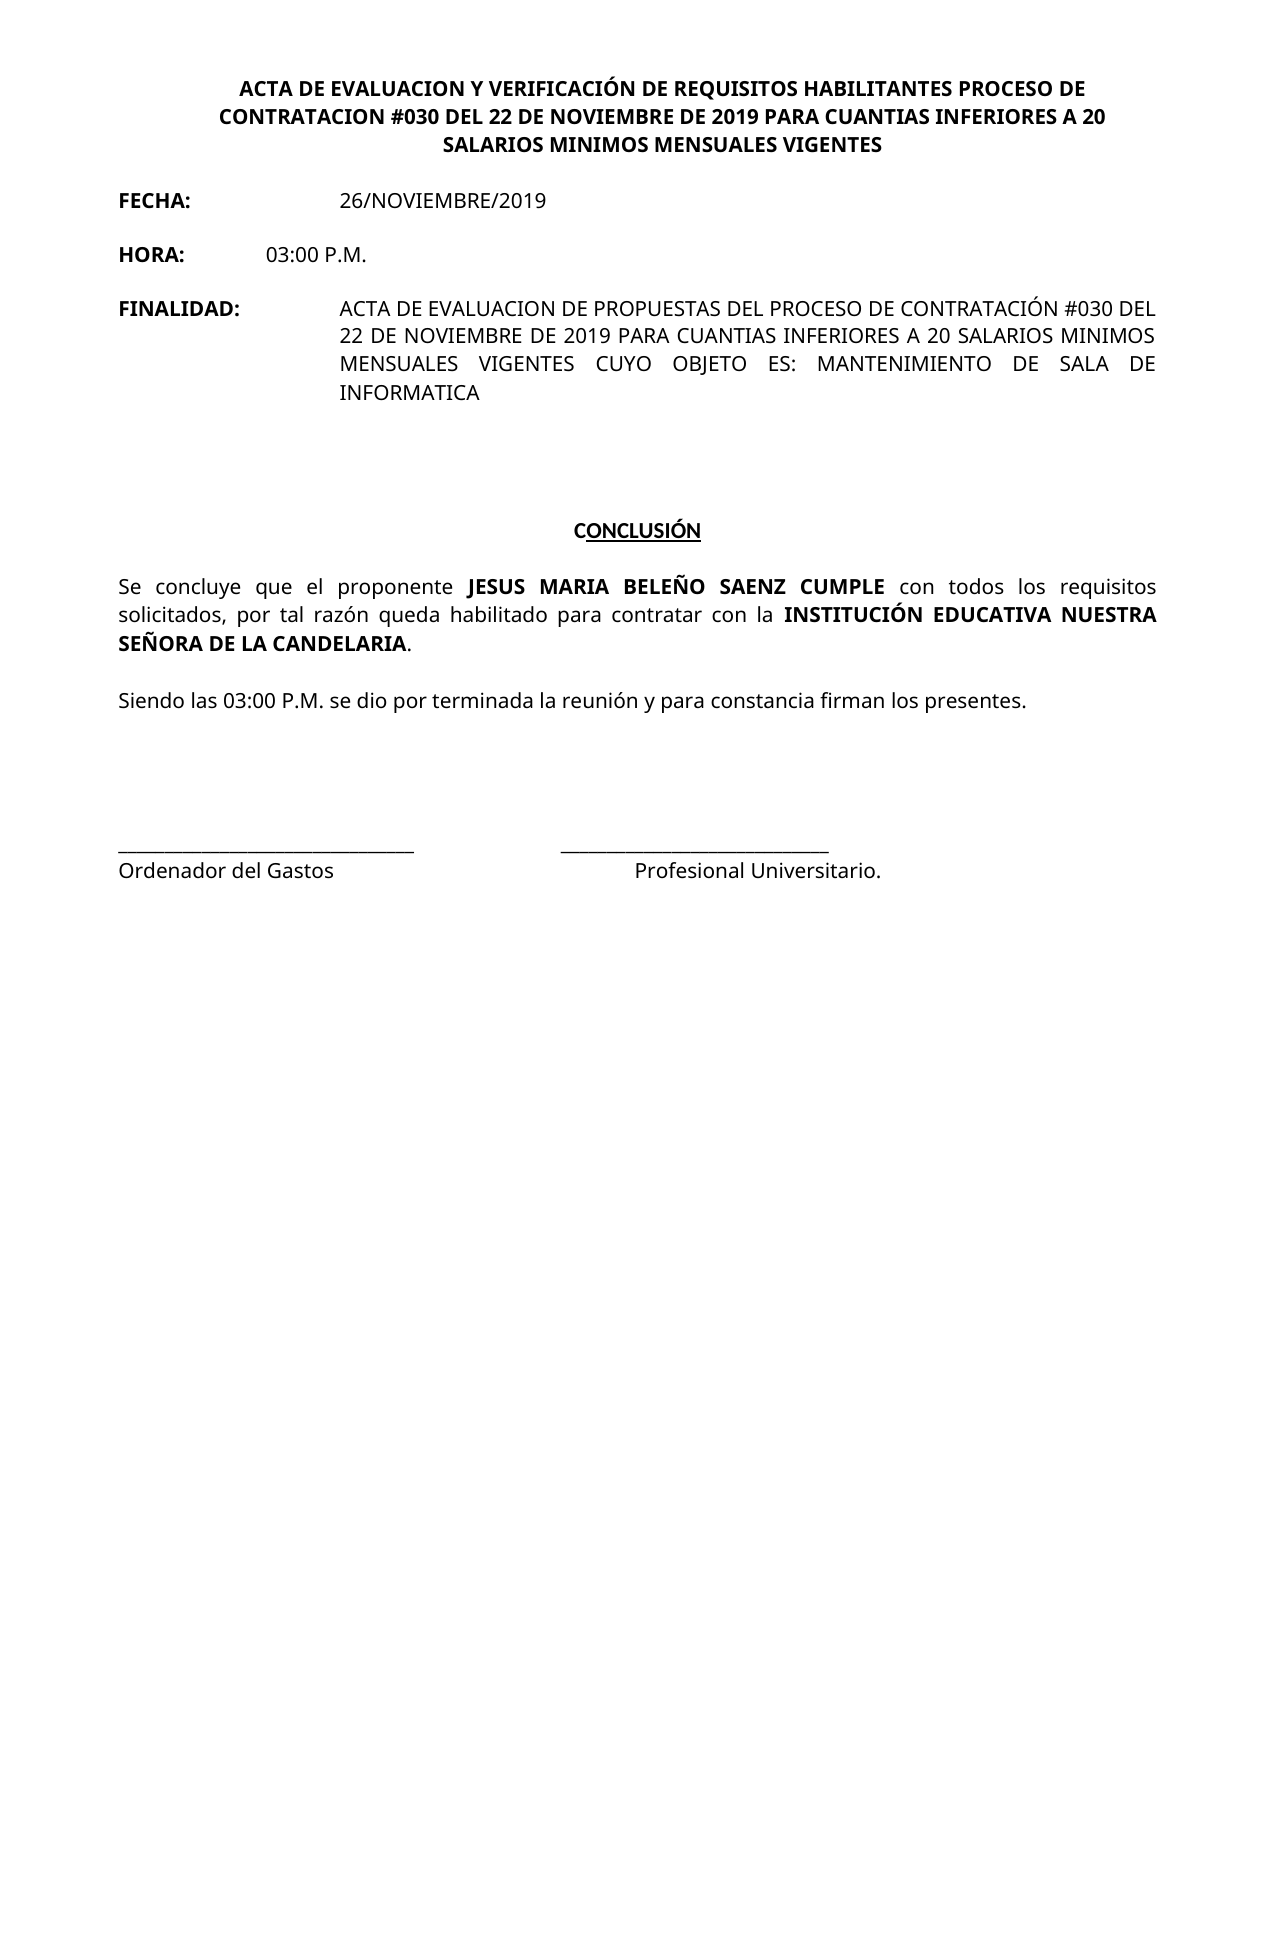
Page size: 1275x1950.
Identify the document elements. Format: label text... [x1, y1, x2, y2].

text Se concluye que el proponente JESUS MARIA BELEÑO SAENZ CUMPLE con todos los requisitos solicitados, por tal razón queda habilitado para contratar con la INSTITUCIÓN EDUCATIVA NUESTRA SEÑORA DE LA CANDELARIA. [118, 572, 1157, 657]
text CONCLUSIÓN [118, 516, 1157, 544]
text ________________________________ _____________________________ [118, 828, 1157, 856]
text Siendo las 03:00 P.M. se dio por terminada la reunión y para constancia firman los presentes. [118, 686, 1157, 714]
text Ordenador del Gastos Profesional Universitario. [118, 856, 1157, 885]
